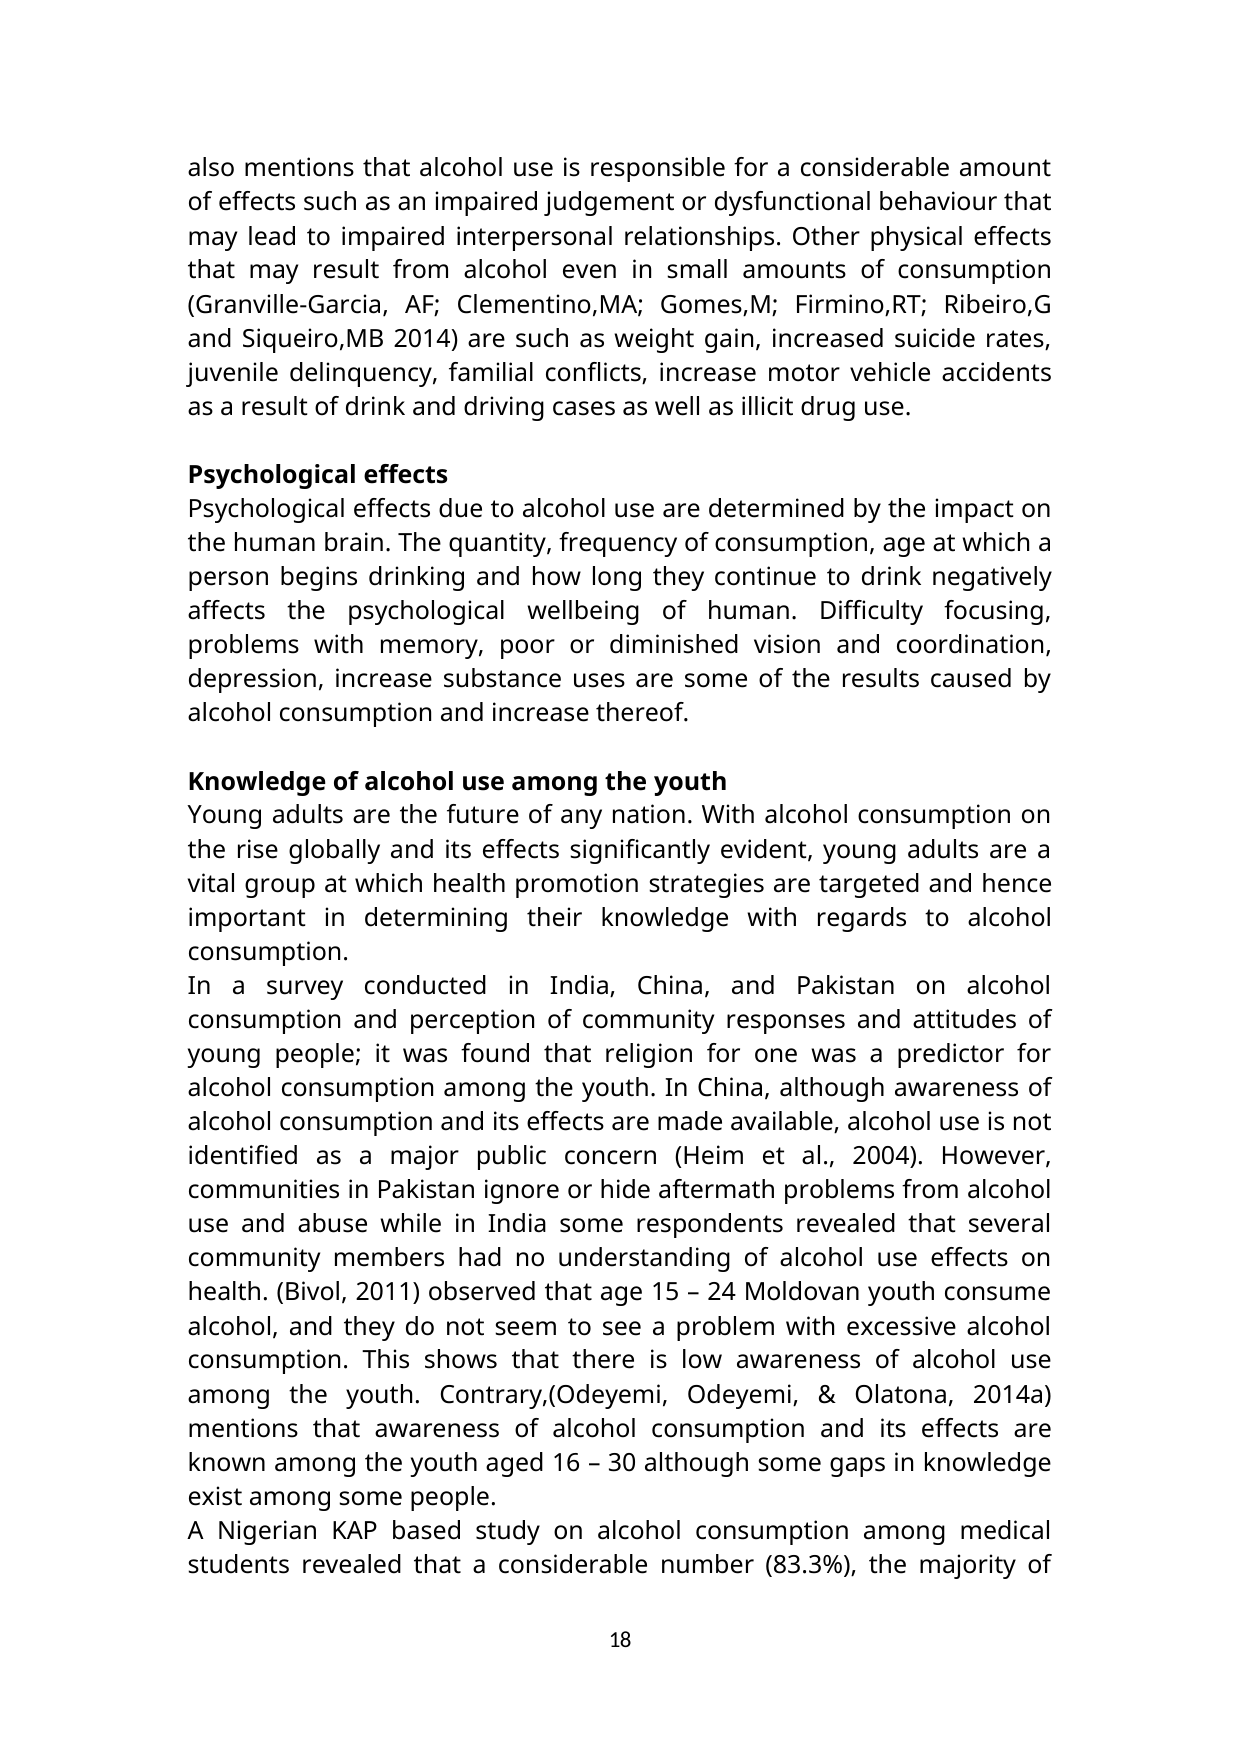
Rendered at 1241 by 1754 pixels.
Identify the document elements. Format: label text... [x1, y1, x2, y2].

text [187, 150, 1053, 422]
text Psychological effects [187, 457, 1053, 491]
text Knowledge of alcohol use among the youth [187, 763, 1053, 797]
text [187, 1512, 1053, 1581]
text Psychological effects due to alcohol use are determined by the impact on the human brain. The quantity, frequency of consumption, age at which a person begins drinking and how long they continue to drink negatively affects the psychological wellbeing of human. Difficulty focusing, problems with memory, poor or diminished vision and coordination, depression, increase substance uses are some of the results caused by alcohol consumption and increase thereof. [187, 491, 1053, 729]
text Young adults are the future of any nation. With alcohol consumption on the rise globally and its effects significantly evident, young adults are a vital group at which health promotion strategies are targeted and hence important in determining their knowledge with regards to alcohol consumption. [187, 797, 1053, 967]
text In a survey conducted in India, China, and Pakistan on alcohol consumption and perception of community responses and attitudes of young people; it was found that religion for one was a predictor for alcohol consumption among the youth. In China, although awareness of alcohol consumption and its effects are made available, alcohol use is not identified as a major public concern (Heim et al., 2004). However, communities in Pakistan ignore or hide aftermath problems from alcohol use and abuse while in India some respondents revealed that several community members had no understanding of alcohol use effects on health. (Bivol, 2011) observed that age 15 – 24 Moldovan youth consume alcohol, and they do not seem to see a problem with excessive alcohol consumption. This shows that there is low awareness of alcohol use among the youth. Contrary,(Odeyemi, Odeyemi, & Olatona, 2014a) mentions that awareness of alcohol consumption and its effects are known among the youth aged 16 – 30 although some gaps in knowledge exist among some people. [187, 967, 1053, 1512]
